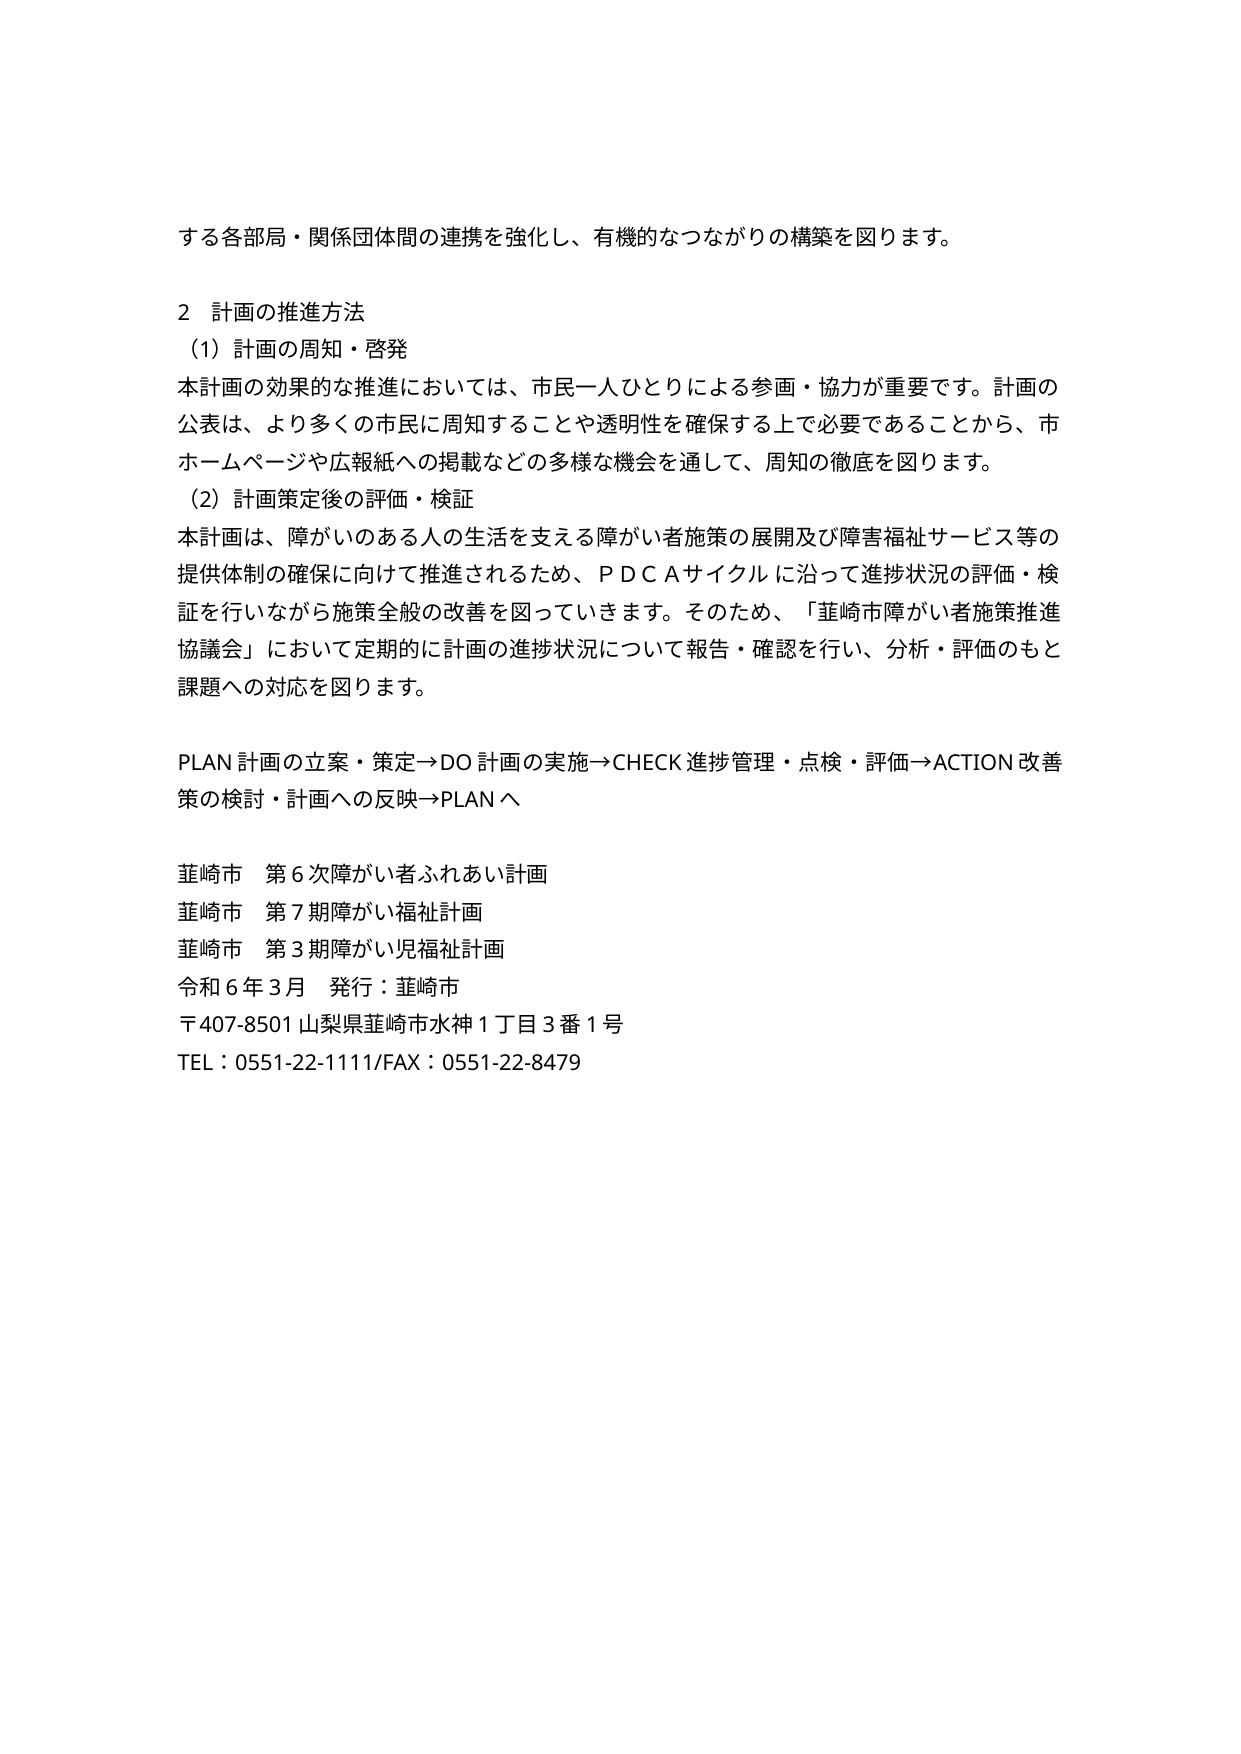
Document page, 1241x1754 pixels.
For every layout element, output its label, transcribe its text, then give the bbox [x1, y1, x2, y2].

text 韮崎市 第6次障がい者ふれあい計画 [177, 854, 1063, 892]
text 本計画の効果的な推進においては、市民一人ひとりによる参画・協力が重要です。計画の公表は、より多くの市民に周知することや透明性を確保する上で必要であることから、市ホームページや広報紙への掲載などの多様な機会を通して、周知の徹底を図ります。 [177, 367, 1063, 479]
text 2 計画の推進方法 [177, 292, 1063, 329]
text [177, 217, 1063, 254]
text 本計画は、障がいのある人の生活を支える障がい者施策の展開及び障害福祉サービス等の提供体制の確保に向けて推進されるため、ＰＤＣＡサイクル に沿って進捗状況の評価・検証を行いながら施策全般の改善を図っていきます。そのため、「韮崎市障がい者施策推進協議会」において定期的に計画の進捗状況について報告・確認を行い、分析・評価のもと課題への対応を図ります。 [177, 517, 1063, 704]
text TEL：0551-22-1111/FAX：0551-22-8479 [177, 1042, 1063, 1079]
text 〒407-8501山梨県韮崎市水神1丁目3番1号 [177, 1004, 1063, 1042]
text （1）計画の周知・啓発 [177, 329, 1063, 367]
text PLAN計画の立案・策定→DO計画の実施→CHECK進捗管理・点検・評価→ACTION改善策の検討・計画への反映→PLANへ [177, 742, 1063, 817]
text 韮崎市 第3期障がい児福祉計画 [177, 929, 1063, 967]
text 令和6年3月 発行：韮崎市 [177, 967, 1063, 1004]
text 韮崎市 第7期障がい福祉計画 [177, 892, 1063, 929]
text （2）計画策定後の評価・検証 [177, 479, 1063, 517]
